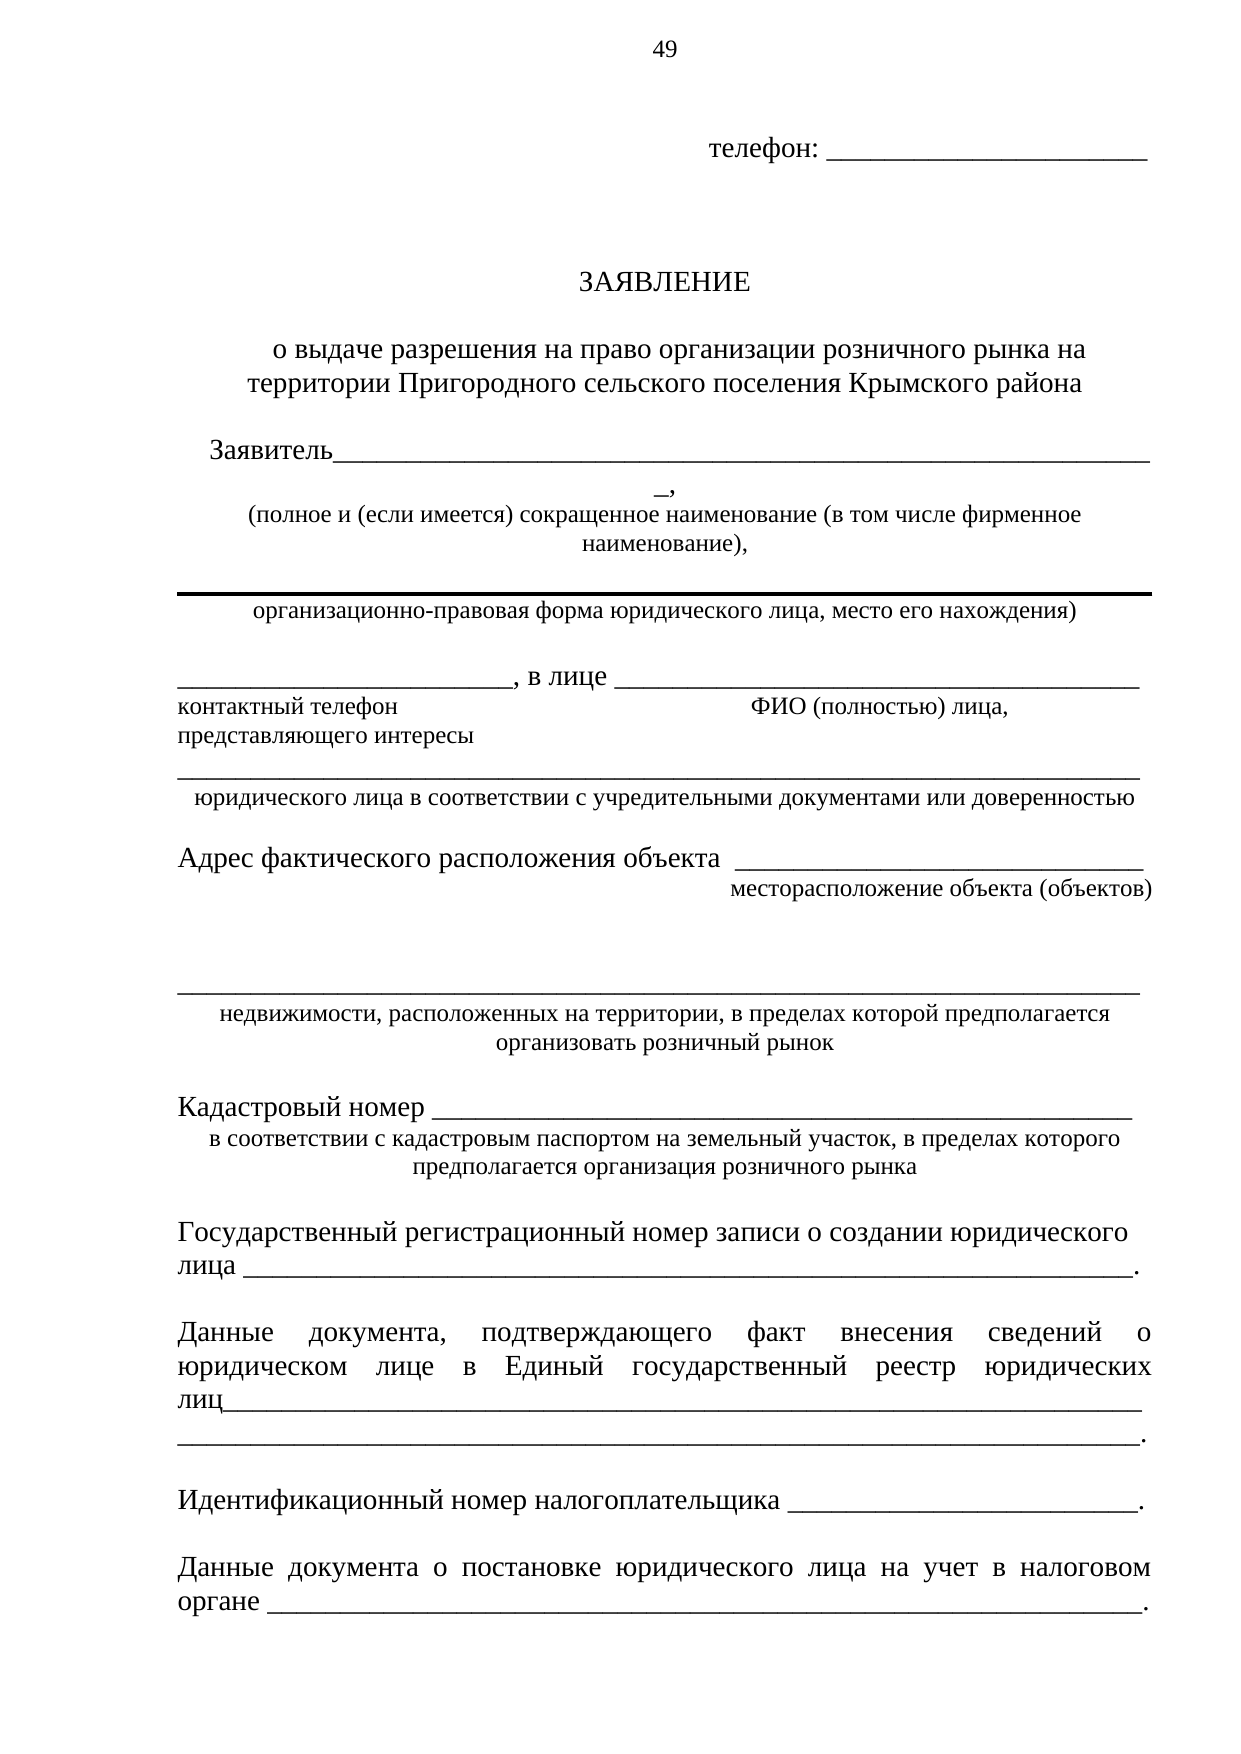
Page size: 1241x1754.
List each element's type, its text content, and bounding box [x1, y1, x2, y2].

text Данные документа, подтверждающего факт внесения сведений о юридическом лице в Единый государственный реестр юридических лиц_________________________________________________________________________________________________________________________________. [177, 1314, 1152, 1448]
text юридического лица в соответствии с учредительными документами или доверенностью [177, 782, 1152, 811]
text Государственный регистрационный номер записи о создании юридического лица _____________________________________________________________. [177, 1214, 1152, 1281]
text представляющего интересы [177, 720, 1152, 749]
text (полное и (если имеется) сокращенное наименование (в том числе фирменное наименование), [177, 499, 1152, 557]
text о выдаче разрешения на право организации розничного рынка на территории Пригородного сельского поселения Крымского района [177, 332, 1152, 399]
text __________________________________________________________________ [177, 964, 1152, 998]
text контактный телефон ФИО (полностью) лица, [177, 691, 1152, 720]
text организационно-правовая форма юридического лица, место его нахождения) [177, 596, 1152, 624]
text Адрес фактического расположения объекта ____________________________ [177, 840, 1152, 873]
text Идентификационный номер налогоплательщика ________________________. [177, 1482, 1152, 1516]
text месторасположение объекта (объектов) [177, 873, 1152, 902]
text __________________________________________________________________ [177, 749, 1152, 782]
text _______________________, в лице ____________________________________ [177, 658, 1152, 691]
text ЗАЯВЛЕНИЕ [177, 264, 1152, 298]
text Данные документа о постановке юридического лица на учет в налоговом органе ____________________________________________________________. [177, 1549, 1152, 1616]
text в соответствии с кадастровым паспортом на земельный участок, в пределах которого предполагается организация розничного рынка [177, 1123, 1152, 1180]
text недвижимости, расположенных на территории, в пределах которой предполагается организовать розничный рынок [177, 998, 1152, 1056]
text Кадастровый номер ________________________________________________ [177, 1089, 1152, 1123]
text Заявитель_________________________________________________________, [177, 432, 1152, 499]
text телефон: ______________________ [177, 130, 1152, 164]
